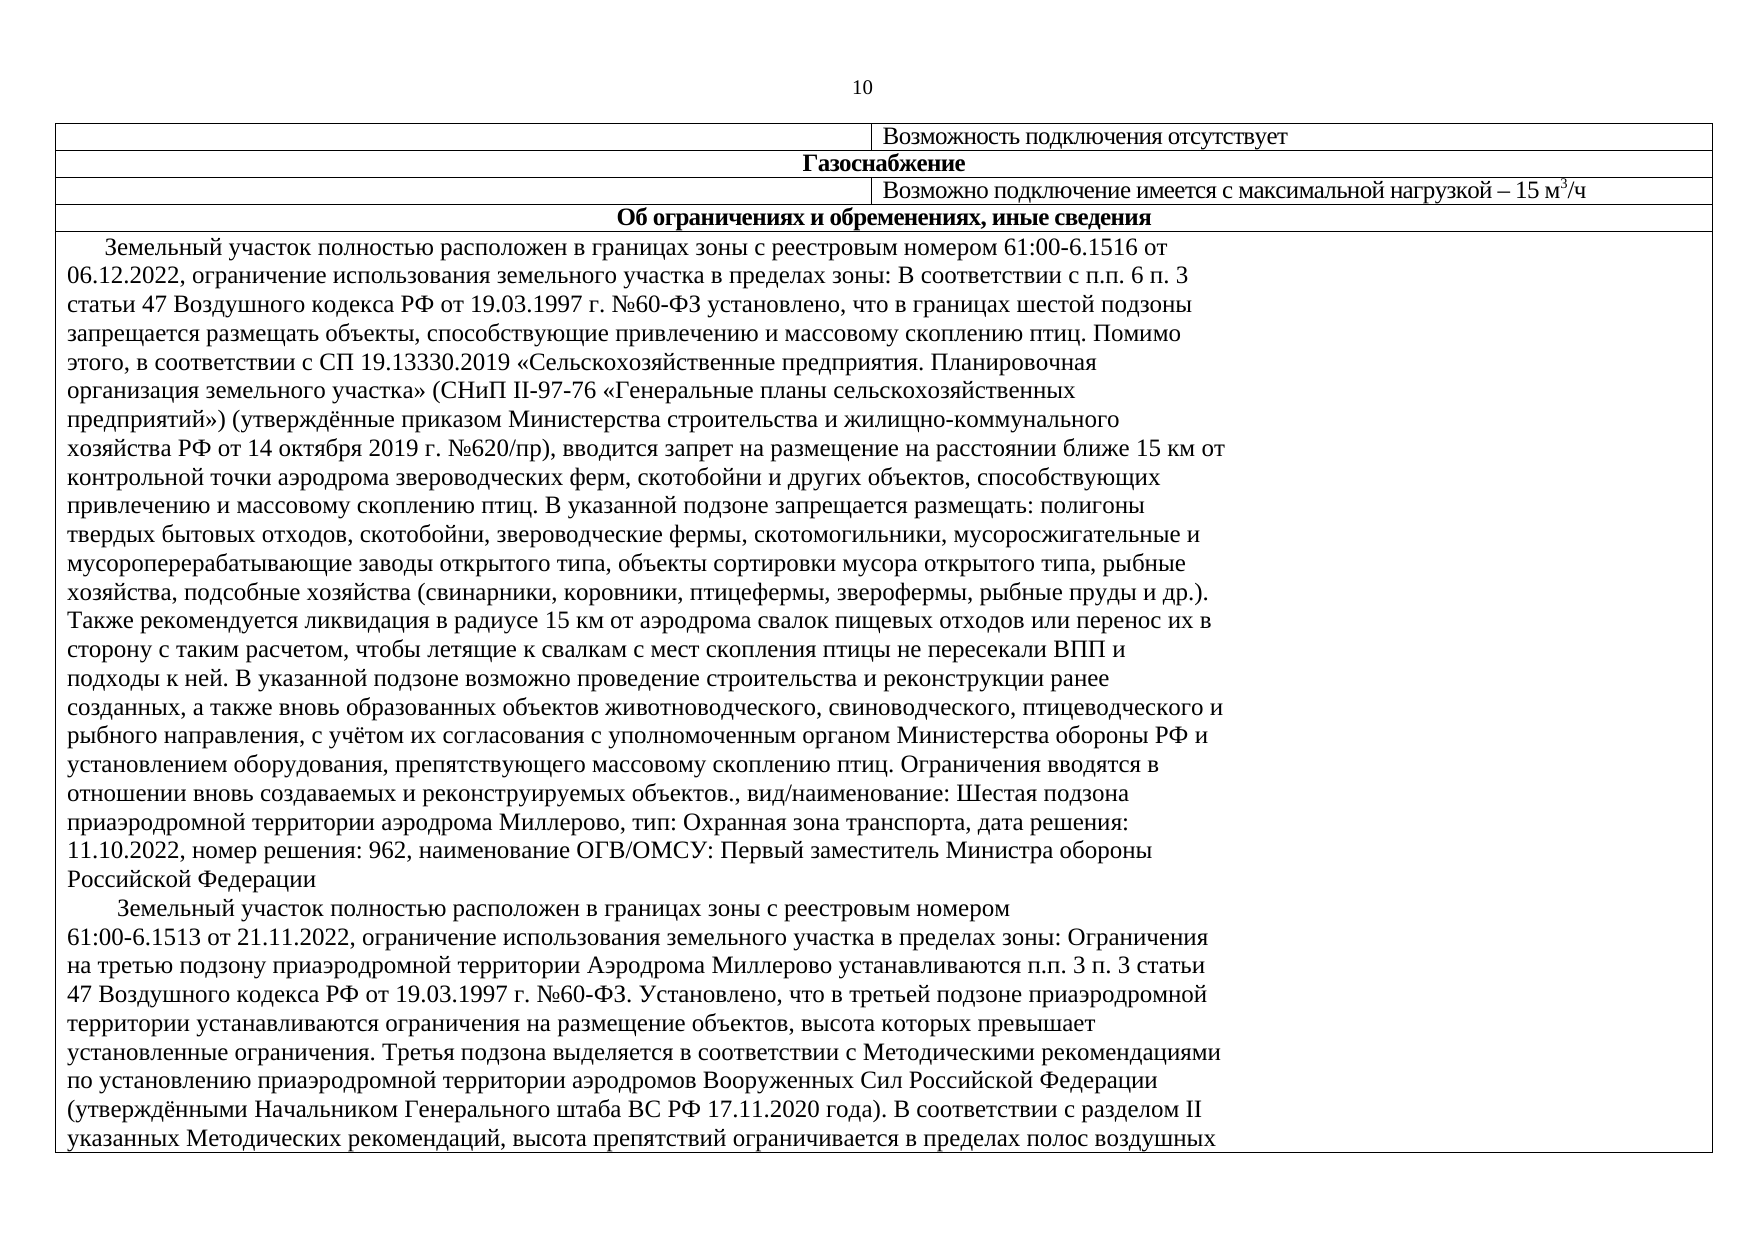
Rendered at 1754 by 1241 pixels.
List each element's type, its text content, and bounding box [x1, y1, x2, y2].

table_cell Газоснабжение [56, 151, 1712, 177]
table_cell Возможно подключение имеется с максимальной нагрузкой – 15 м3/ч [872, 178, 1712, 204]
table_cell Возможность подключения отсутствует [872, 124, 1712, 150]
table_cell [56, 124, 871, 150]
table_cell [56, 178, 871, 204]
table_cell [56, 232, 1712, 1152]
table_cell Об ограничениях и обременениях, иные сведения [56, 205, 1712, 231]
